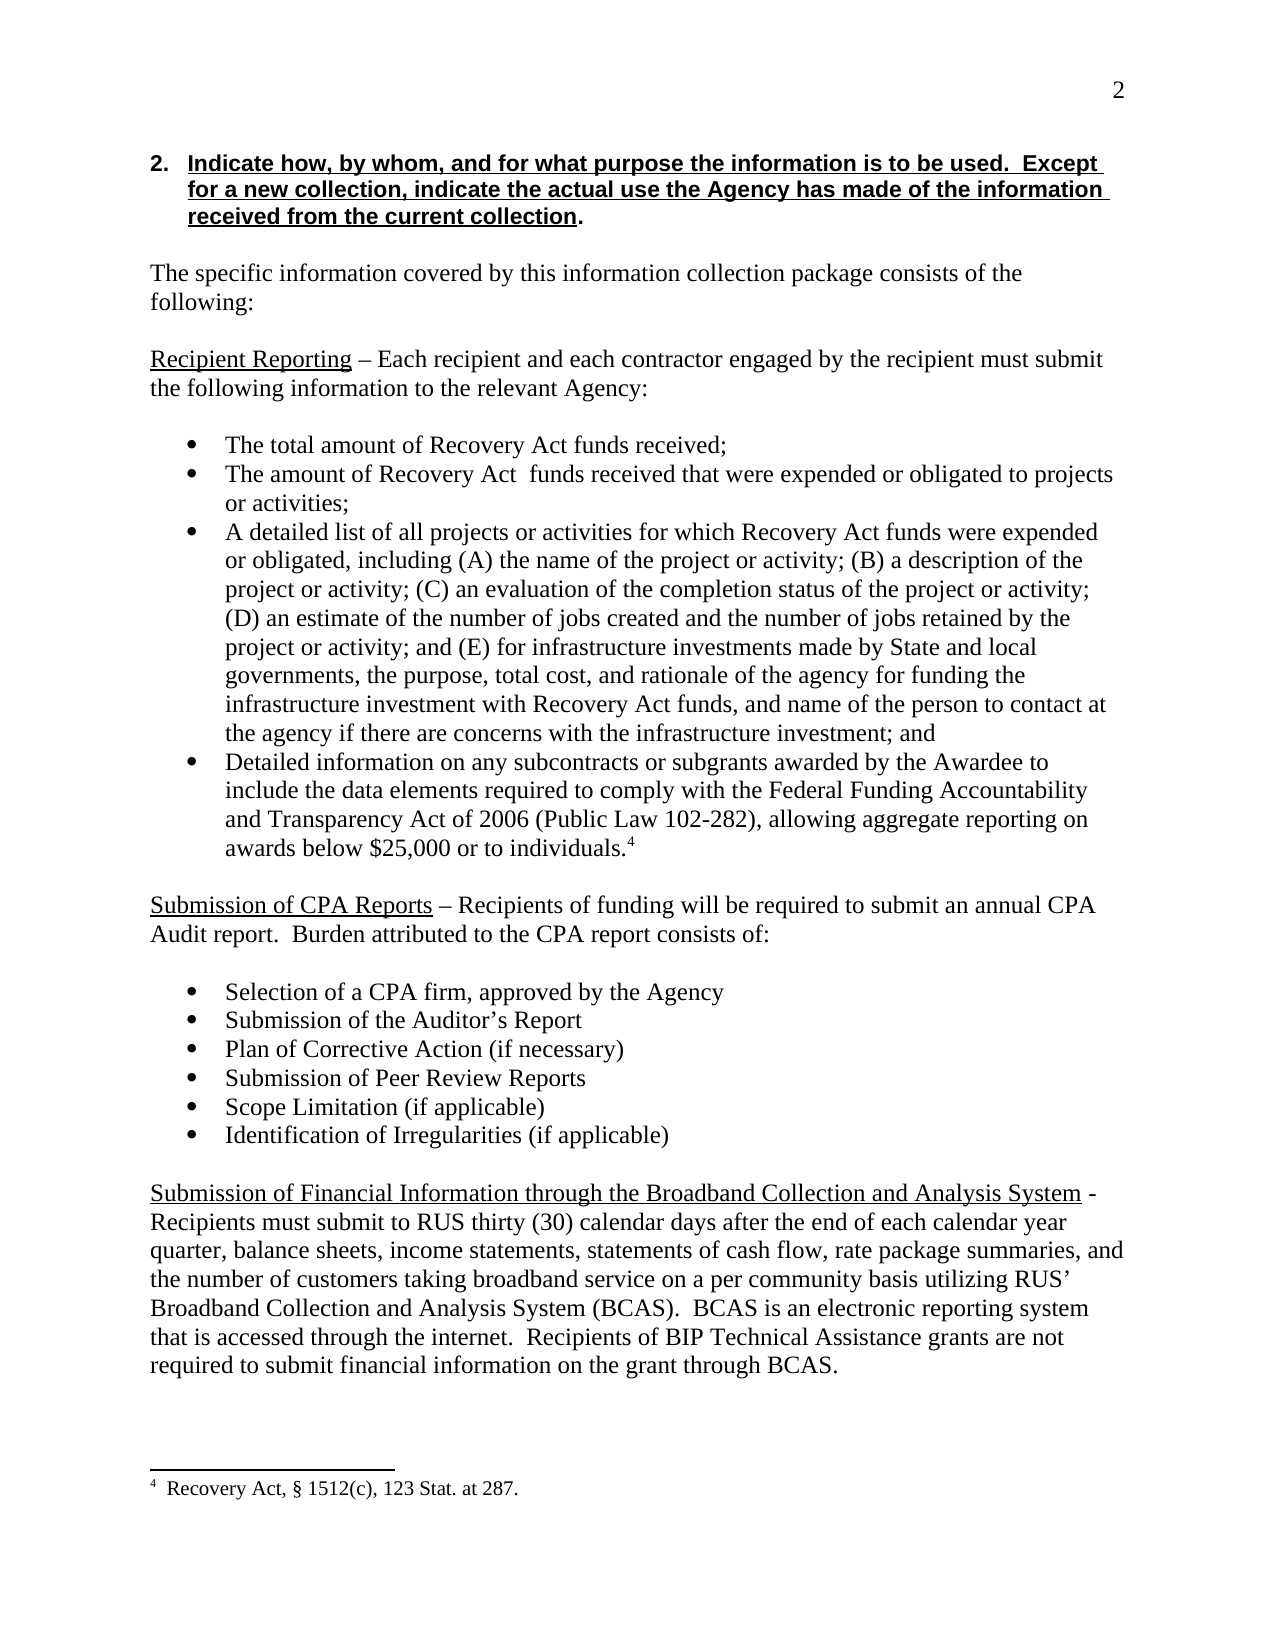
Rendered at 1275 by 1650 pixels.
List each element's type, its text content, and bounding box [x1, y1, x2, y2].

list Selection of a CPA firm, approved by the Agency [187, 977, 1125, 1005]
text Submission of CPA Reports – Recipients of funding will be required to submit an annual CPA Audit report. Burden attributed to the CPA report consists of: [150, 890, 1125, 948]
text 2. Indicate how, by whom, and for what purpose the information is to be used. Except for a new collection, indicate the actual use the Agency has made of the information received from the current collection. [150, 150, 1125, 229]
list Submission of the Auditor’s Report [187, 1005, 1125, 1034]
text The specific information covered by this information collection package consists of the following: [150, 258, 1125, 315]
list Identification of Irregularities (if applicable) [187, 1120, 1125, 1149]
list Plan of Corrective Action (if necessary) [187, 1034, 1125, 1063]
text Submission of Financial Information through the Broadband Collection and Analysis System - Recipients must submit to RUS thirty (30) calendar days after the end of each calendar year quarter, balance sheets, income statements, statements of cash flow, rate package summaries, and the number of customers taking broadband service on a per community basis utilizing RUS’ Broadband Collection and Analysis System (BCAS). BCAS is an electronic reporting system that is accessed through the internet. Recipients of BIP Technical Assistance grants are not required to submit financial information on the grant through BCAS. [150, 1178, 1125, 1379]
list The total amount of Recovery Act funds received; [187, 430, 1125, 459]
text Recipient Reporting – Each recipient and each contractor engaged by the recipient must submit the following information to the relevant Agency: [150, 344, 1125, 402]
list Submission of Peer Review Reports [187, 1063, 1125, 1092]
list Scope Limitation (if applicable) [187, 1092, 1125, 1120]
list Detailed information on any subcontracts or subgrants awarded by the Awardee to include the data elements required to comply with the Federal Funding Accountability and Transparency Act of 2006 (Public Law 102-282), allowing aggregate reporting on awards below $25,000 or to individuals. [187, 747, 1125, 862]
list The amount of Recovery Act funds received that were expended or obligated to projects or activities; [187, 459, 1125, 517]
list A detailed list of all projects or activities for which Recovery Act funds were expended or obligated, including (A) the name of the project or activity; (B) a description of the project or activity; (C) an evaluation of the completion status of the project or activity; (D) an estimate of the number of jobs created and the number of jobs retained by the project or activity; and (E) for infrastructure investments made by State and local governments, the purpose, total cost, and rationale of the agency for funding the infrastructure investment with Recovery Act funds, and name of the person to contact at the agency if there are concerns with the infrastructure investment; and [187, 517, 1125, 747]
